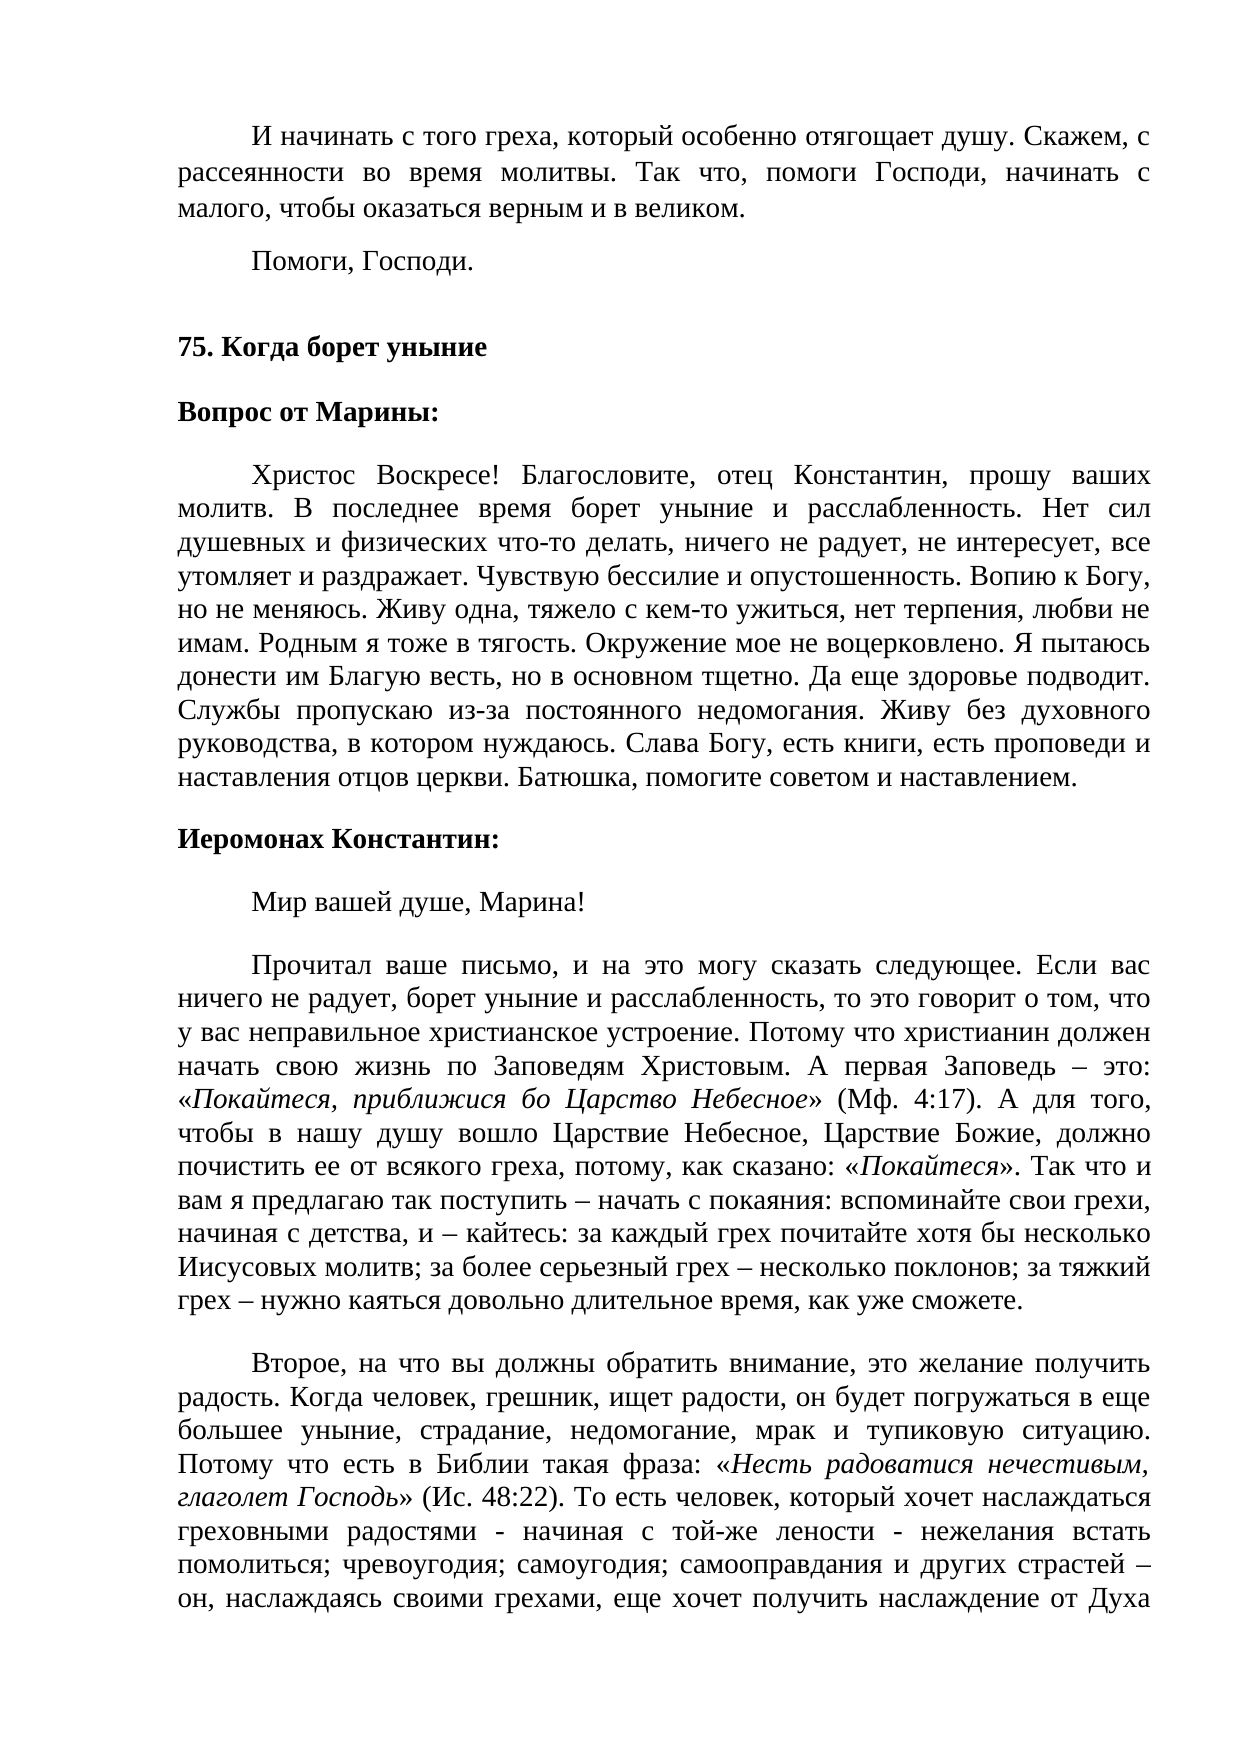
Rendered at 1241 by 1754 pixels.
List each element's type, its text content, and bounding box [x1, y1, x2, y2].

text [177, 1345, 1152, 1613]
text Христос Воскресе! Благословите, отец Константин, прошу ваших молитв. В последнее время борет уныние и расcлабленность. Нет сил душевных и физических что-то делать, ничего не радует, не интересует, все утомляет и раздражает. Чувствую бессилие и опустошенность. Вопию к Богу, но не меняюсь. Живу одна, тяжело с кем-то ужиться, нет терпения, любви не имам. Родным я тоже в тягость. Окружение мое не воцерковлено. Я пытаюсь донести им Благую весть, но в основном тщетно. Да еще здоровье подводит. Службы пропускаю из-за постоянного недомогания. Живу без духовного руководства, в котором нуждаюсь. Слава Богу, есть книги, есть проповеди и наставления отцов церкви. Батюшка, помогите советом и наставлением. [177, 457, 1152, 792]
text Прочитал ваше письмо, и на это могу сказать следующее. Если вас ничего не радует, борет уныние и расслабленность, то это говорит о том, что у вас неправильное христианское устроение. Потому что христианин должен начать свою жизнь по Заповедям Христовым. А первая Заповедь – это: «Покайтеся, приближися бо Царство Небесное» (Мф. 4:17). А для того, чтобы в нашу душу вошло Царствие Небесное, Царствие Божие, должно почистить ее от всякого греха, потому, как сказано: «Покайтеся». Так что и вам я предлагаю так поступить – начать с покаяния: вспоминайте свои грехи, начиная с детства, и – кайтесь: за каждый грех почитайте хотя бы несколько Иисусовых молитв; за более серьезный грех – несколько поклонов; за тяжкий грех – нужно каяться довольно длительное время, как уже сможете. [177, 947, 1152, 1316]
text Помоги, Господи. [177, 243, 1152, 277]
text Мир вашей душе, Марина! [177, 884, 1152, 918]
text Иеромонах Константин: [177, 822, 1152, 855]
text И начинать с того греха, который особенно отягощает душу. Скажем, с рассеянности во время молитвы. Так что, помоги Господи, начинать с малого, чтобы оказаться верным и в великом. [177, 118, 1152, 224]
text Вопрос от Марины: [177, 394, 1152, 428]
text 75. Когда борет уныние [177, 296, 1152, 363]
